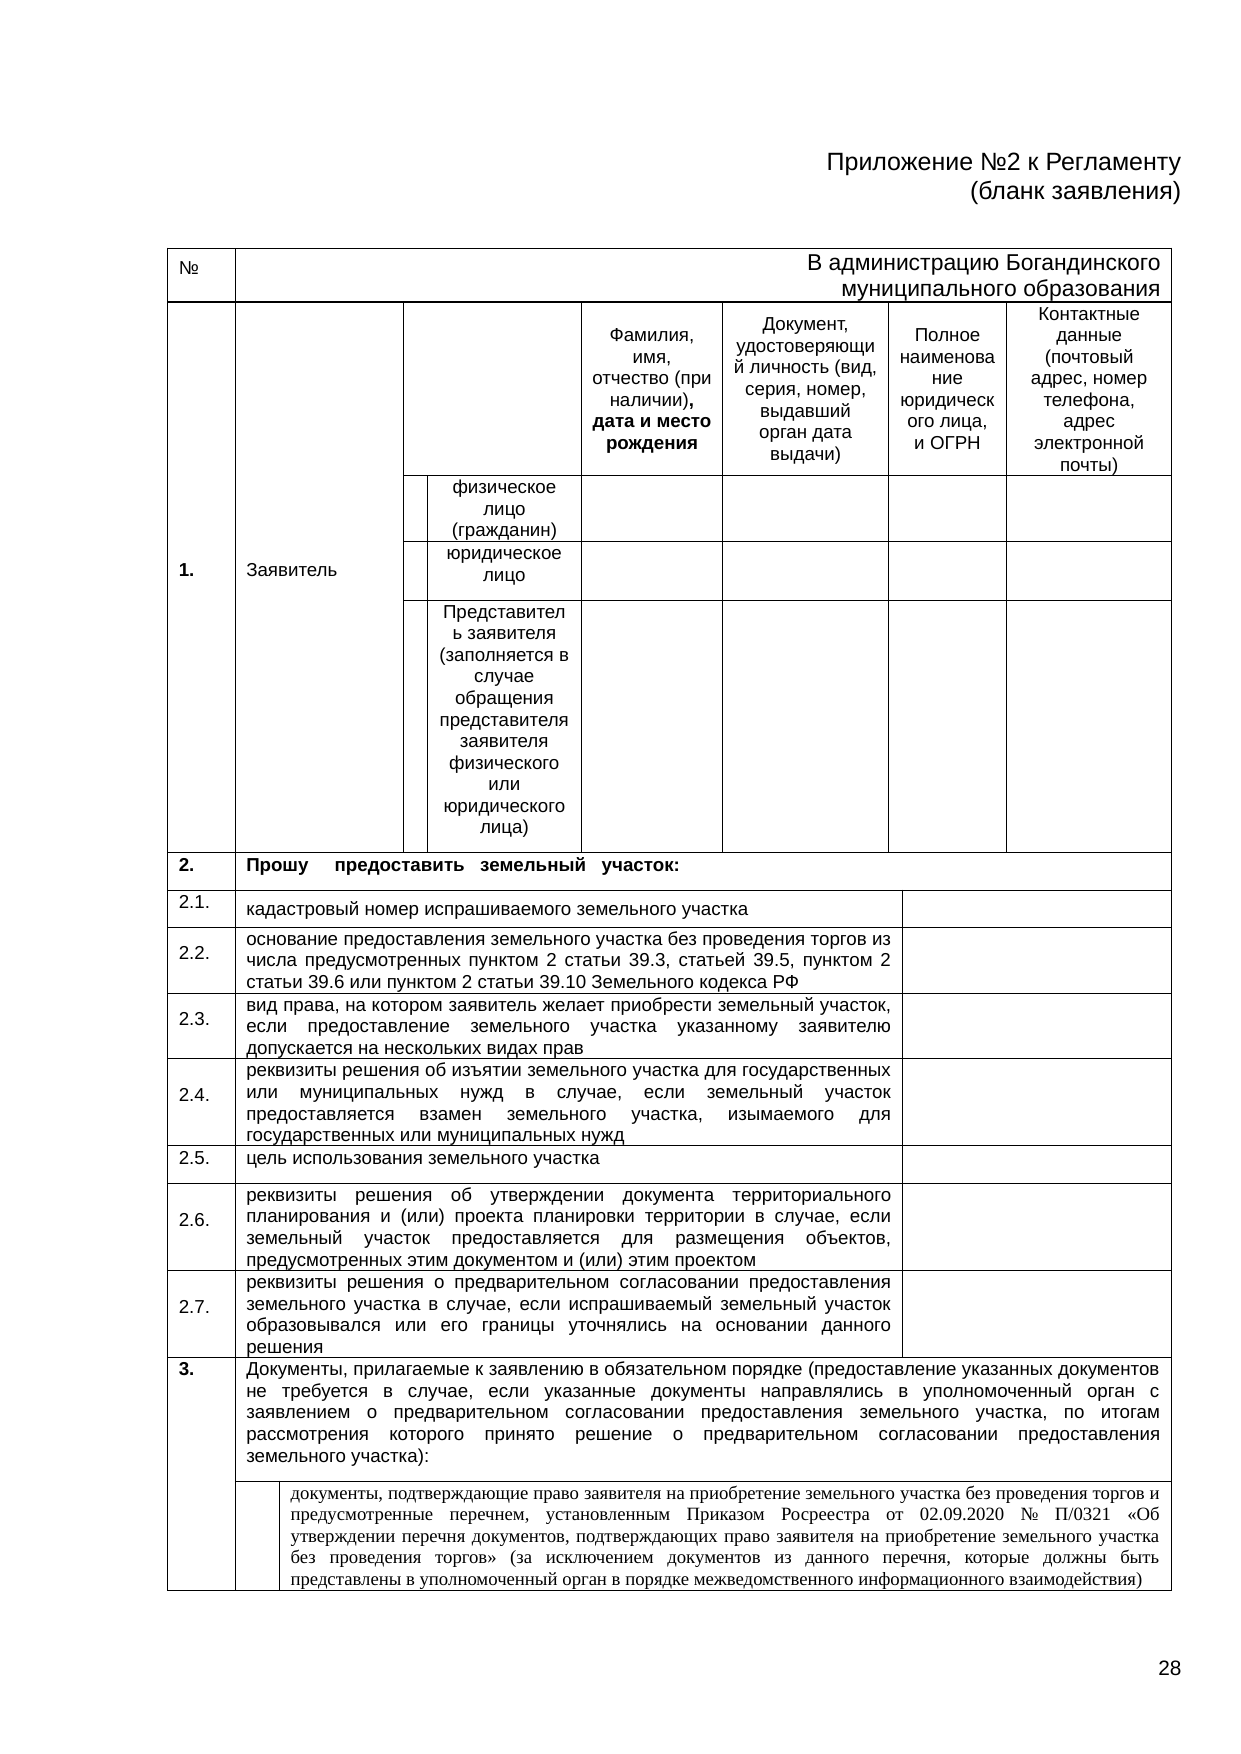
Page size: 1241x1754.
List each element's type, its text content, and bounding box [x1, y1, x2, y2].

table_cell [889, 476, 1006, 541]
table_cell [723, 601, 888, 852]
table_cell [1007, 601, 1171, 852]
table_cell 2.7. [168, 1271, 235, 1357]
table_cell 2.3. [168, 994, 235, 1058]
table_cell 1. [168, 303, 235, 852]
table_cell Представитель заявителя (заполняется в случае обращения представителя заявителя физического или юридического лица) [428, 601, 581, 852]
table_cell Документы, прилагаемые к заявлению в обязательном порядке (предоставление указанных документов не требуется в случае, если указанные документы направлялись в уполномоченный орган с заявлением о предварительном согласовании предоставления земельного участка, по итогам рассмотрения которого принято решение о предварительном согласовании предоставления земельного участка): [236, 1358, 1171, 1481]
table_cell Полное наименование юридического лица, и ОГРН [889, 303, 1006, 475]
table_cell 2.6. [168, 1184, 235, 1270]
table_cell [903, 1271, 1171, 1357]
table_cell [404, 601, 427, 852]
table_cell [404, 476, 427, 541]
table_cell реквизиты решения об изъятии земельного участка для государственных или муниципальных нужд в случае, если земельный участок предоставляется взамен земельного участка, изымаемого для государственных или муниципальных нужд [236, 1059, 902, 1145]
table_cell [582, 542, 722, 599]
table_cell юридическое лицо [428, 542, 581, 599]
table_cell 2.5. [168, 1146, 235, 1183]
table_cell Заявитель [236, 303, 403, 852]
table_cell [582, 476, 722, 541]
table_cell 2.1. [168, 891, 235, 927]
table_cell цель использования земельного участка [236, 1146, 902, 1183]
table_cell кадастровый номер испрашиваемого земельного участка [236, 891, 902, 927]
table_cell [236, 1482, 279, 1589]
table_cell Документ, удостоверяющий личность (вид, серия, номер, выдавший орган дата выдачи) [723, 303, 888, 475]
table_cell документы, подтверждающие право заявителя на приобретение земельного участка без проведения торгов и предусмотренные перечнем, установленным Приказом Росреестра от 02.09.2020 № П/0321 «Об утверждении перечня документов, подтверждающих право заявителя на приобретение земельного участка без проведения торгов» (за исключением документов из данного перечня, которые должны быть представлены в уполномоченный орган в порядке межведомственного информационного взаимодействия) [280, 1482, 1171, 1589]
table_cell [903, 1184, 1171, 1270]
table_cell [723, 476, 888, 541]
table_cell 2.4. [168, 1059, 235, 1145]
table_cell 2. [168, 853, 235, 889]
table_cell реквизиты решения о предварительном согласовании предоставления земельного участка в случае, если испрашиваемый земельный участок образовывался или его границы уточнялись на основании данного решения [236, 1271, 902, 1357]
table_header № [168, 249, 235, 301]
table_cell [582, 601, 722, 852]
table_cell Контактные данные (почтовый адрес, номер телефона, адрес электронной почты) [1007, 303, 1171, 475]
table_cell [903, 891, 1171, 927]
table_cell основание предоставления земельного участка без проведения торгов из числа предусмотренных пунктом 2 статьи 39.3, статьей 39.5, пунктом 2 статьи 39.6 или пунктом 2 статьи 39.10 Земельного кодекса РФ [236, 928, 902, 992]
table_cell [903, 1059, 1171, 1145]
table_header В администрацию Богандинского муниципального образования [236, 249, 1171, 301]
table_cell [889, 542, 1006, 599]
text (бланк заявления) [177, 176, 1181, 204]
table_cell Фамилия, имя, отчество (при наличии), дата и место рождения [582, 303, 722, 475]
table_cell [903, 928, 1171, 992]
table_cell [903, 1146, 1171, 1183]
text Приложение №2 к Регламенту [177, 147, 1181, 176]
table_cell [889, 601, 1006, 852]
table_cell физическое лицо (гражданин) [428, 476, 581, 541]
table_cell 2.2. [168, 928, 235, 992]
table_cell [404, 542, 427, 599]
table_cell вид права, на котором заявитель желает приобрести земельный участок, если предоставление земельного участка указанному заявителю допускается на нескольких видах прав [236, 994, 902, 1058]
table_cell 3. [168, 1358, 235, 1589]
table_cell [903, 994, 1171, 1058]
table_cell [723, 542, 888, 599]
table_cell реквизиты решения об утверждении документа территориального планирования и (или) проекта планировки территории в случае, если земельный участок предоставляется для размещения объектов, предусмотренных этим документом и (или) этим проектом [236, 1184, 902, 1270]
table_cell [1007, 476, 1171, 541]
table_cell Прошу предоставить земельный участок: [236, 853, 1171, 889]
table_cell [404, 303, 581, 475]
table_cell [1007, 542, 1171, 599]
